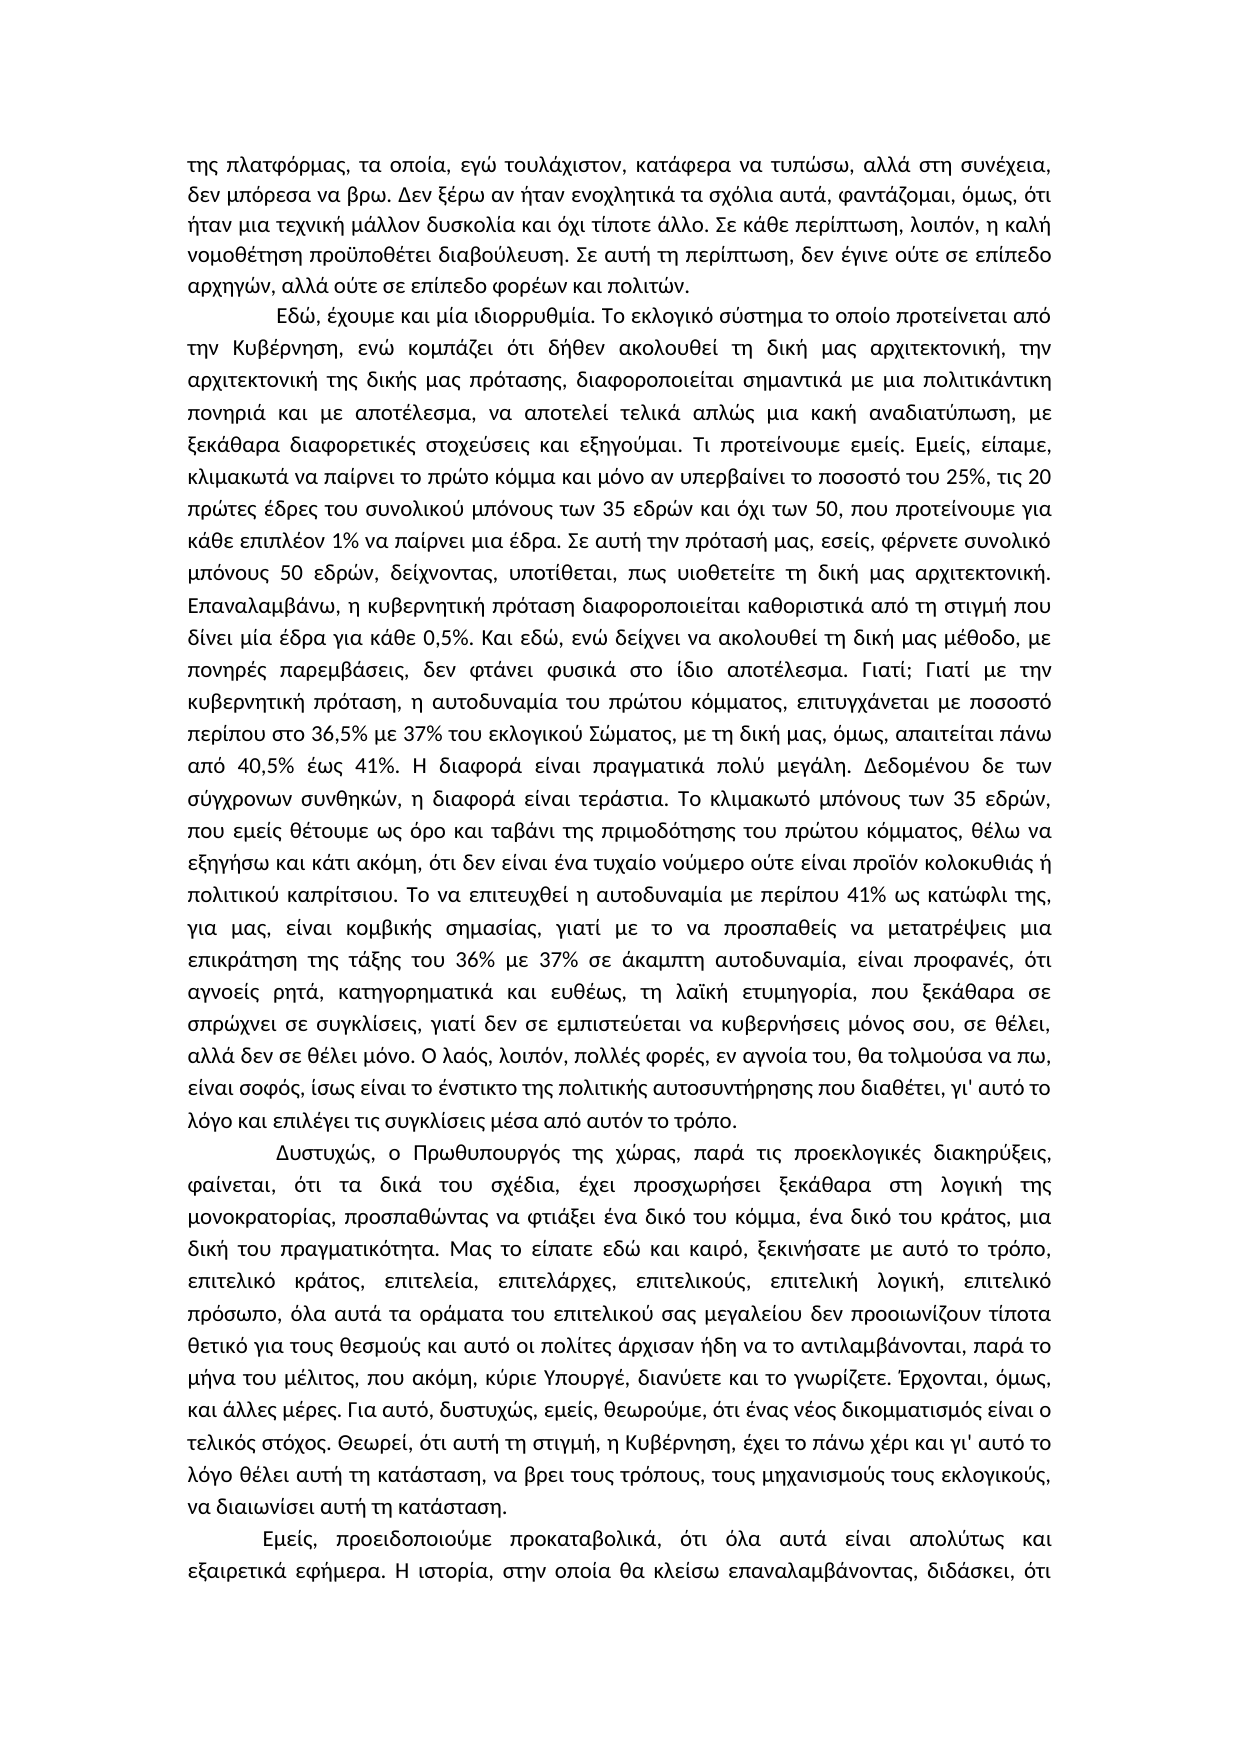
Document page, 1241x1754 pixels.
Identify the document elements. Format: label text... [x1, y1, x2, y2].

text Εδώ, έχουμε και μία ιδιορρυθμία. Το εκλογικό σύστημα το οποίο προτείνεται από την Κυβέρνηση, ενώ κομπάζει ότι δήθεν ακολουθεί τη δική μας αρχιτεκτονική, την αρχιτεκτονική της δικής μας πρότασης, διαφοροποιείται σημαντικά με μια πολιτικάντικη πονηριά και με αποτέλεσμα, να αποτελεί τελικά απλώς μια κακή αναδιατύπωση, με ξεκάθαρα διαφορετικές στοχεύσεις και εξηγούμαι. Τι προτείνουμε εμείς. Εμείς, είπαμε, κλιμακωτά να παίρνει το πρώτο κόμμα και μόνο αν υπερβαίνει το ποσοστό του 25%, τις 20 πρώτες έδρες του συνολικού μπόνους των 35 εδρών και όχι των 50, που προτείνουμε για κάθε επιπλέον 1% να παίρνει μια έδρα. Σε αυτή την πρότασή μας, εσείς, φέρνετε συνολικό μπόνους 50 εδρών, δείχνοντας, υποτίθεται, πως υιοθετείτε τη δική μας αρχιτεκτονική. Επαναλαμβάνω, η κυβερνητική πρόταση διαφοροποιείται καθοριστικά από τη στιγμή που δίνει μία έδρα για κάθε 0,5%. Και εδώ, ενώ δείχνει να ακολουθεί τη δική μας μέθοδο, με πονηρές παρεμβάσεις, δεν φτάνει φυσικά στο ίδιο αποτέλεσμα. Γιατί; Γιατί με την κυβερνητική πρόταση, η αυτοδυναμία του πρώτου κόμματος, επιτυγχάνεται με ποσοστό περίπου στο 36,5% με 37% του εκλογικού Σώματος, με τη δική μας, όμως, απαιτείται πάνω από 40,5% έως 41%. Η διαφορά είναι πραγματικά πολύ μεγάλη. Δεδομένου δε των σύγχρονων συνθηκών, η διαφορά είναι τεράστια. Το κλιμακωτό μπόνους των 35 εδρών, που εμείς θέτουμε ως όρο και ταβάνι της πριμοδότησης του πρώτου κόμματος, θέλω να εξηγήσω και κάτι ακόμη, ότι δεν είναι ένα τυχαίο νούμερο ούτε είναι προϊόν κολοκυθιάς ή πολιτικού καπρίτσιου. Το να επιτευχθεί η αυτοδυναμία με περίπου 41% ως κατώφλι της, για μας, είναι κομβικής σημασίας, γιατί με το να προσπαθείς να μετατρέψεις μια επικράτηση της τάξης του 36% με 37% σε άκαμπτη αυτοδυναμία, είναι προφανές, ότι αγνοείς ρητά, κατηγορηματικά και ευθέως, τη λαϊκή ετυμηγορία, που ξεκάθαρα σε σπρώχνει σε συγκλίσεις, γιατί δεν σε εμπιστεύεται να κυβερνήσεις μόνος σου, σε θέλει, αλλά δεν σε θέλει μόνο. Ο λαός, λοιπόν, πολλές φορές, εν αγνοία του, θα τολμούσα να πω, είναι σοφός, ίσως είναι το ένστικτο της πολιτικής αυτοσυντήρησης που διαθέτει, γι' αυτό το λόγο και επιλέγει τις συγκλίσεις μέσα από αυτόν το τρόπο. [187, 301, 1053, 1134]
text Δυστυχώς, ο Πρωθυπουργός της χώρας, παρά τις προεκλογικές διακηρύξεις, φαίνεται, ότι τα δικά του σχέδια, έχει προσχωρήσει ξεκάθαρα στη λογική της μονοκρατορίας, προσπαθώντας να φτιάξει ένα δικό του κόμμα, ένα δικό του κράτος, μια δική του πραγματικότητα. Μας το είπατε εδώ και καιρό, ξεκινήσατε με αυτό το τρόπο, επιτελικό κράτος, επιτελεία, επιτελάρχες, επιτελικούς, επιτελική λογική, επιτελικό πρόσωπο, όλα αυτά τα οράματα του επιτελικού σας μεγαλείου δεν προοιωνίζουν τίποτα θετικό για τους θεσμούς και αυτό οι πολίτες άρχισαν ήδη να το αντιλαμβάνονται, παρά το μήνα του μέλιτος, που ακόμη, κύριε Υπουργέ, διανύετε και το γνωρίζετε. Έρχονται, όμως, και άλλες μέρες. Για αυτό, δυστυχώς, εμείς, θεωρούμε, ότι ένας νέος δικομματισμός είναι ο τελικός στόχος. Θεωρεί, ότι αυτή τη στιγμή, η Κυβέρνηση, έχει το πάνω χέρι και γι' αυτό το λόγο θέλει αυτή τη κατάσταση, να βρει τους τρόπους, τους μηχανισμούς τους εκλογικούς, να διαιωνίσει αυτή τη κατάσταση. [187, 1138, 1053, 1520]
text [187, 150, 1053, 299]
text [187, 1524, 1053, 1584]
